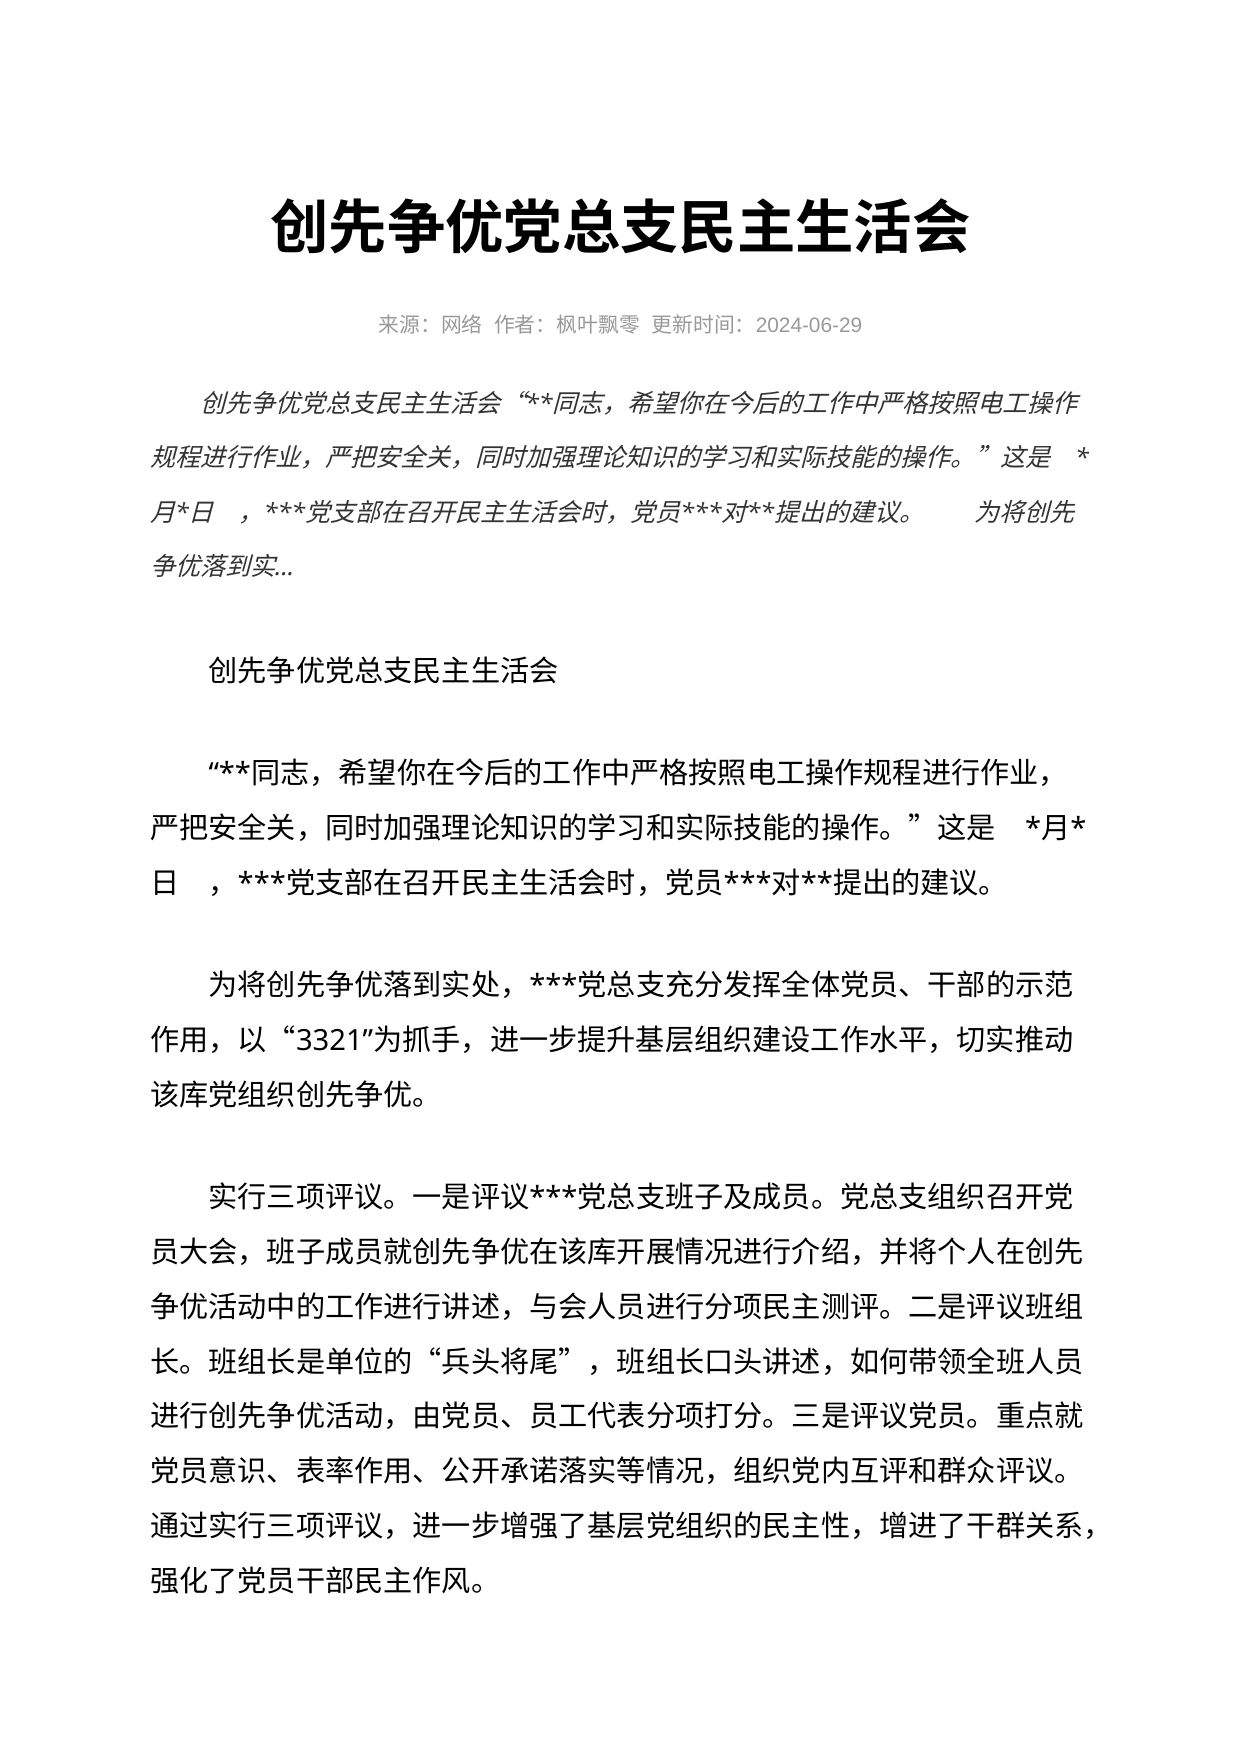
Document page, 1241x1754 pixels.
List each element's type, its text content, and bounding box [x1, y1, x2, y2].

subtitle 创先争优党总支民主生活会 [150, 181, 1090, 266]
text 创先争优党总支民主生活会“**同志，希望你在今后的工作中严格按照电工操作规程进行作业，严把安全关，同时加强理论知识的学习和实际技能的操作。”这是 *月*日 ，***党支部在召开民主生活会时，党员***对**提出的建议。 为将创先争优落到实... [150, 383, 1090, 583]
text 实行三项评议。一是评议***党总支班子及成员。党总支组织召开党员大会，班子成员就创先争优在该库开展情况进行介绍，并将个人在创先争优活动中的工作进行讲述，与会人员进行分项民主测评。二是评议班组长。班组长是单位的“兵头将尾”，班组长口头讲述，如何带领全班人员进行创先争优活动，由党员、员工代表分项打分。三是评议党员。重点就党员意识、表率作用、公开承诺落实等情况，组织党内互评和群众评议。通过实行三项评议，进一步增强了基层党组织的民主性，增进了干群关系，强化了党员干部民主作风。 [150, 1173, 1090, 1600]
text 为将创先争优落到实处，***党总支充分发挥全体党员、干部的示范作用，以“3321”为抓手，进一步提升基层组织建设工作水平，切实推动该库党组织创先争优。 [150, 962, 1090, 1114]
text “**同志，希望你在今后的工作中严格按照电工操作规程进行作业，严把安全关，同时加强理论知识的学习和实际技能的操作。”这是 *月*日 ，***党支部在召开民主生活会时，党员***对**提出的建议。 [150, 749, 1090, 902]
text 来源：网络 作者：枫叶飘零 更新时间：2024-06-29 [150, 313, 1090, 337]
text 创先争优党总支民主生活会 [150, 648, 1090, 690]
